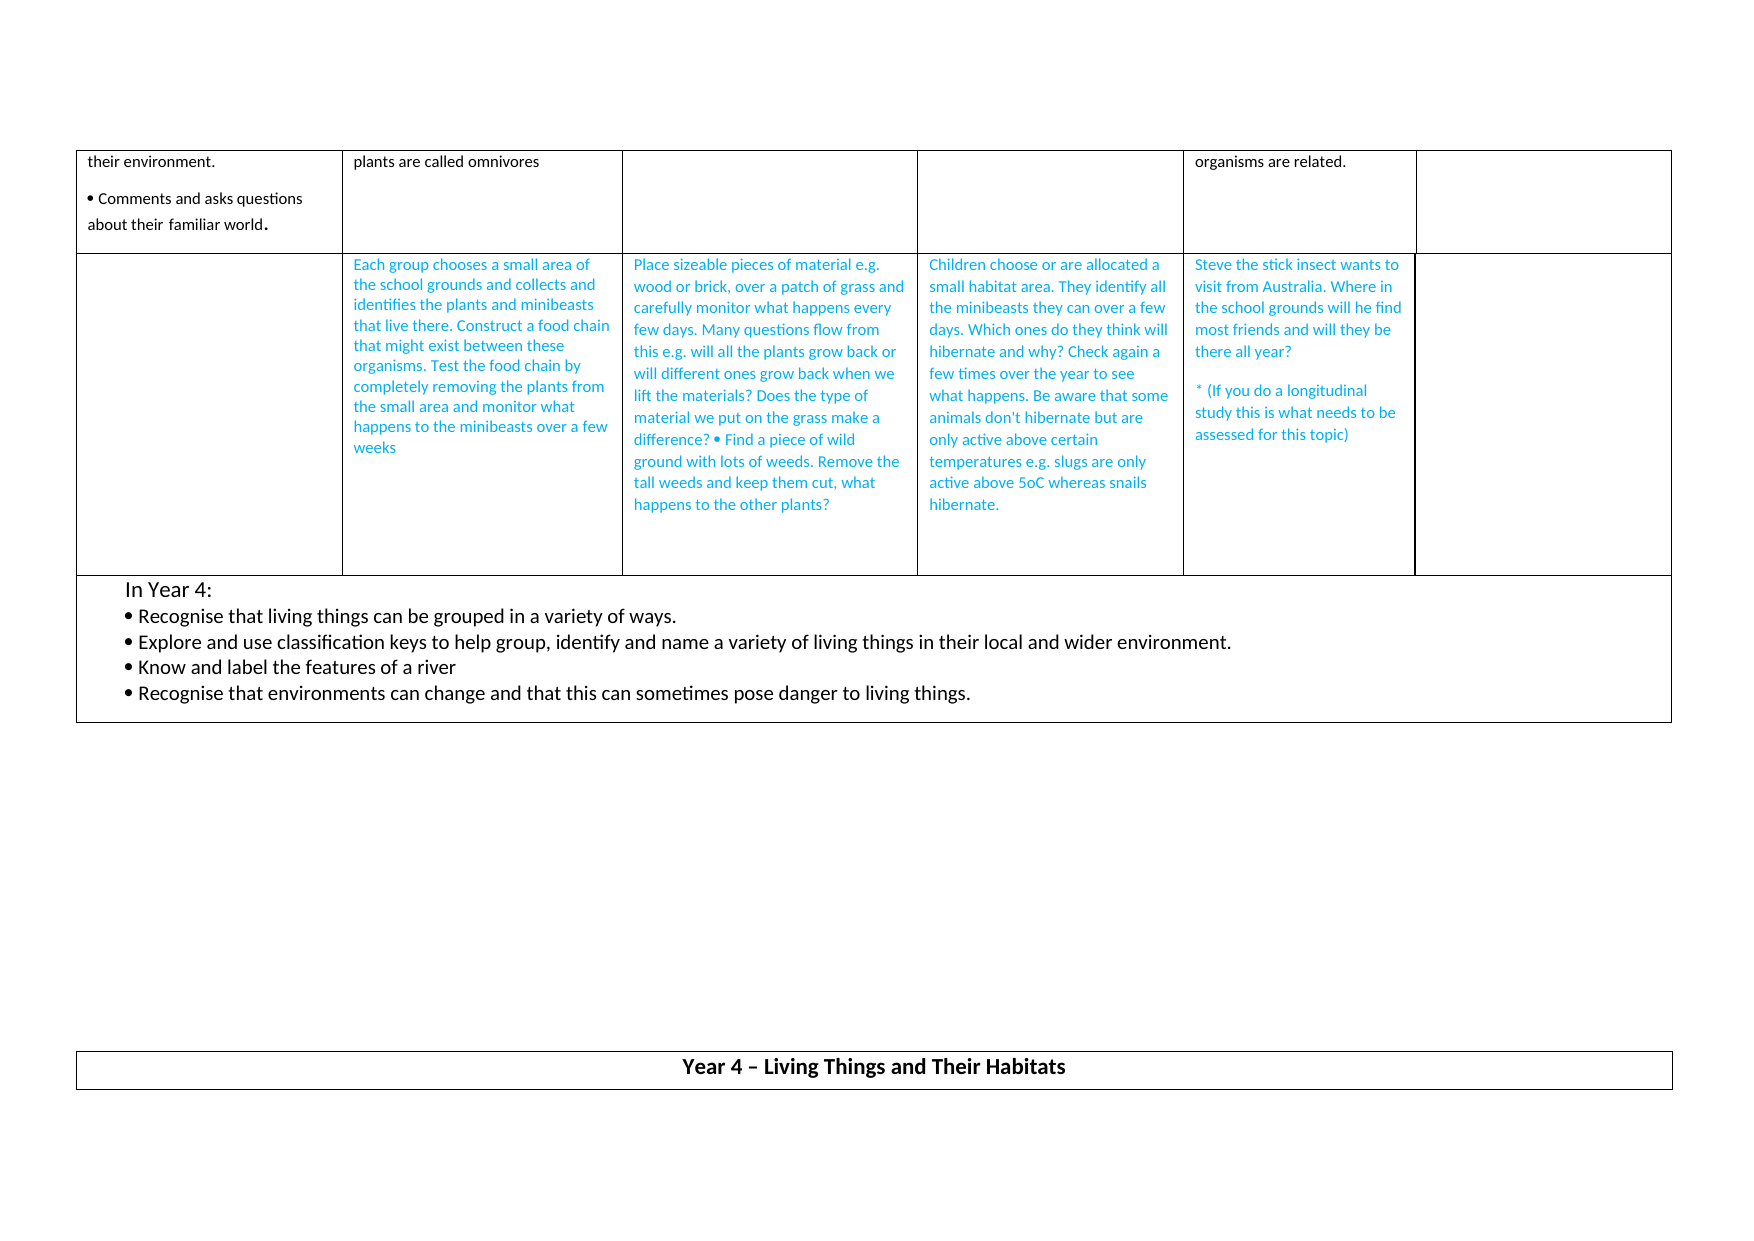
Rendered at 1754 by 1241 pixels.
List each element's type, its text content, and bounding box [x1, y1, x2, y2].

table_cell Children choose or are allocated a small habitat area. They identify all the minibeasts they can over a few days. Which ones do they think will hibernate and why? Check again a few times over the year to see what happens. Be aware that some animals don't hibernate but are only active above certain temperatures e.g. slugs are only active above 5oC whereas snails hibernate. [918, 254, 1183, 574]
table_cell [623, 151, 917, 253]
table_cell [77, 254, 342, 574]
table_cell [1416, 254, 1671, 574]
table_cell Place sizeable pieces of material e.g. wood or brick, over a patch of grass and carefully monitor what happens every few days. Many questions flow from this e.g. will all the plants grow back or will different ones grow back when we lift the materials? Does the type of material we put on the grass make a difference? Find a piece of wild ground with lots of weeds. Remove the tall weeds and keep them cut, what happens to the other plants? [623, 254, 917, 574]
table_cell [1184, 151, 1416, 253]
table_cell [1417, 151, 1671, 253]
table_cell Steve the stick insect wants to visit from Australia. Where in the school grounds will he find most friends and will they be there all year? * (If you do a longitudinal study this is what needs to be assessed for this topic) [1184, 254, 1414, 574]
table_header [77, 1052, 1672, 1089]
table_cell In Year 4: Recognise that living things can be grouped in a variety of ways. Explore and use classification keys to help group, identify and name a variety of living things in their local and wider environment. Know and label the features of a river Recognise that environments can change and that this can sometimes pose danger to living things. [77, 576, 1671, 722]
table_cell Each group chooses a small area of the school grounds and collects and identifies the plants and minibeasts that live there. Construct a food chain that might exist between these organisms. Test the food chain by completely removing the plants from the small area and monitor what happens to the minibeasts over a few weeks [343, 254, 622, 574]
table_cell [77, 151, 342, 253]
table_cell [918, 151, 1183, 253]
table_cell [343, 151, 622, 253]
